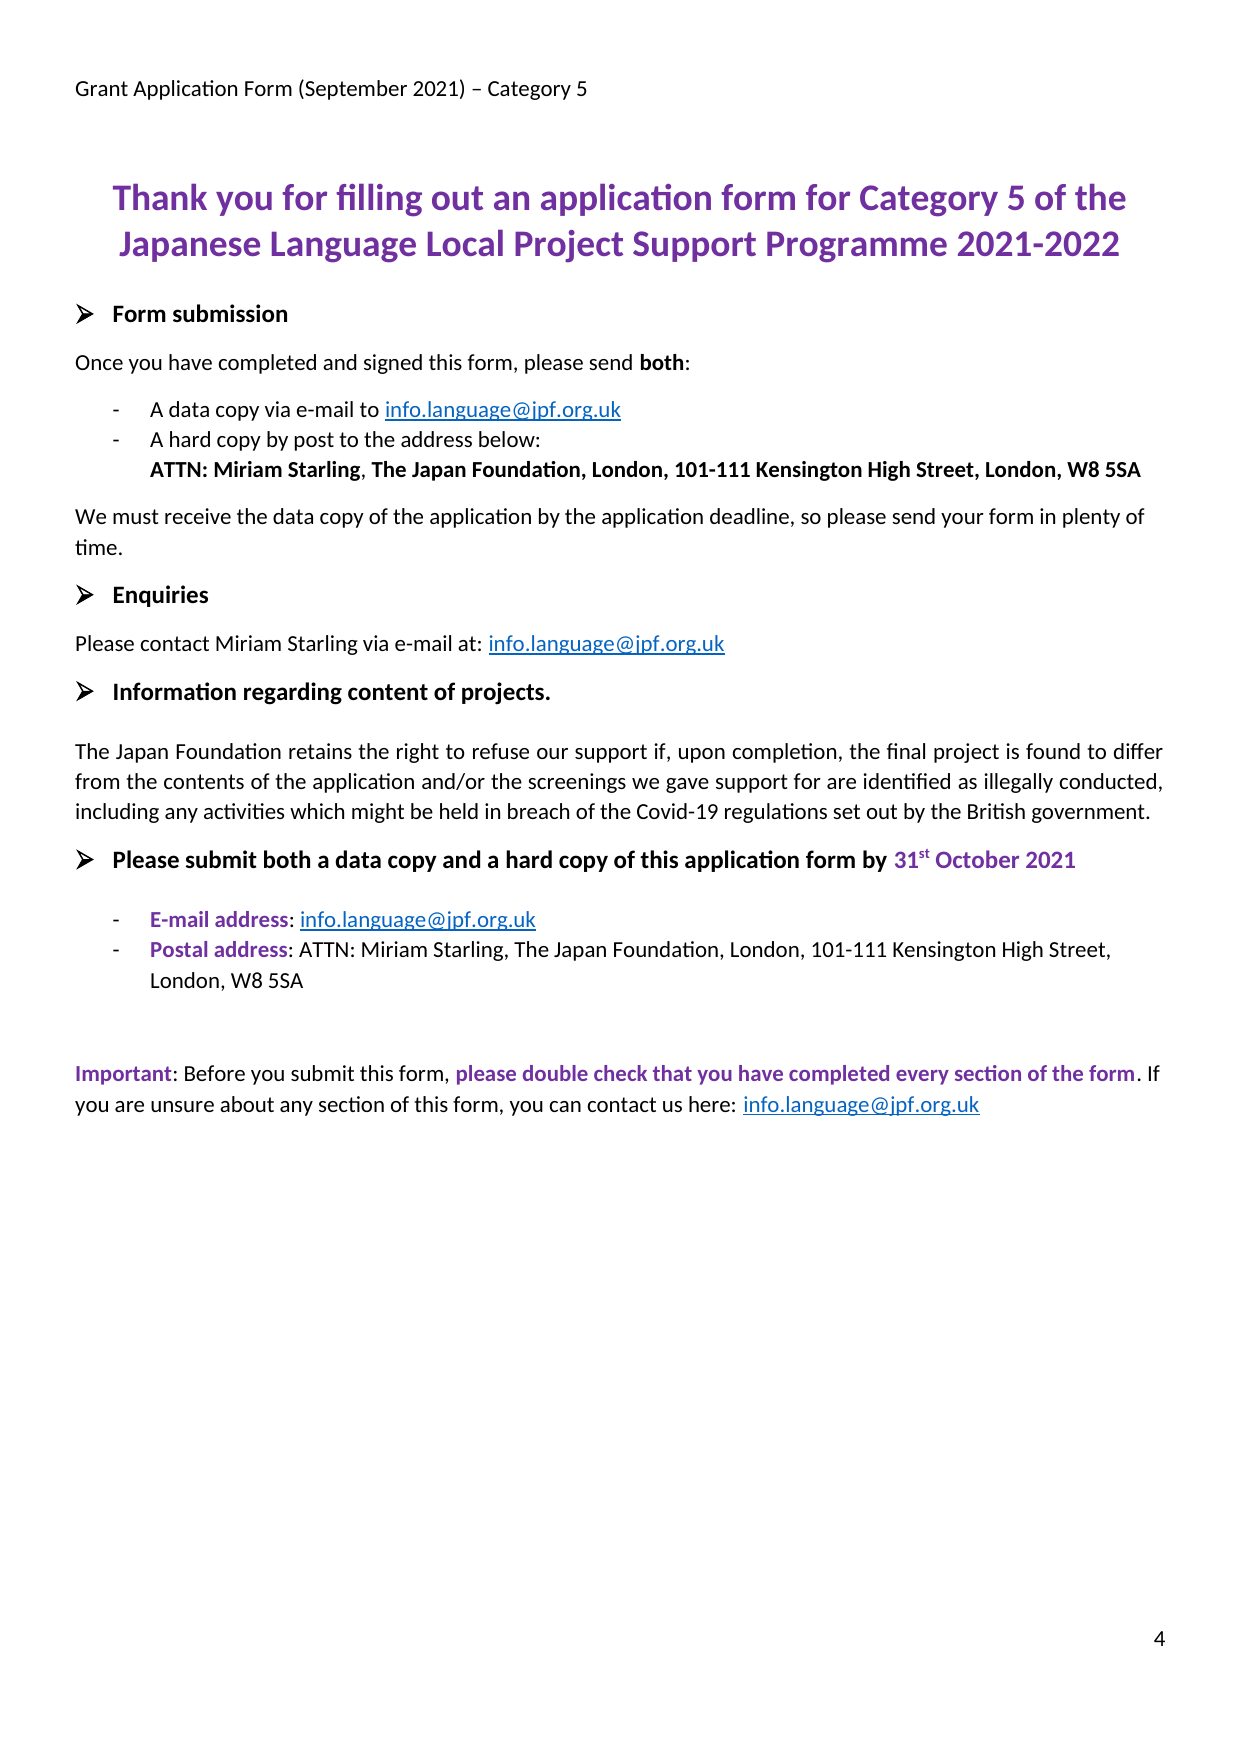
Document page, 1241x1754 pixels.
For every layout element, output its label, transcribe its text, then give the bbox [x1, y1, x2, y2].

subtitle Japanese Language Local Project Support Programme 2021-2022 [75, 220, 1165, 266]
text Once you have completed and signed this form, please send both: [75, 348, 1165, 376]
text Important: Before you submit this form, please double check that you have completed every section of the form. If you are unsure about any section of this form, you can contact us here: info.language@jpf.org.uk [75, 1059, 1165, 1118]
list Information regarding content of projects. [75, 676, 1165, 706]
list A data copy via e-mail to info.language@jpf.org.uk [112, 395, 1165, 423]
list E-mail address: info.language@jpf.org.uk [112, 905, 1165, 933]
list A hard copy by post to the address below: [112, 425, 1165, 453]
list Enquiries [75, 579, 1165, 610]
list Form submission [75, 299, 1165, 329]
text The Japan Foundation retains the right to refuse our support if, upon completion, the final project is found to differ from the contents of the application and/or the screenings we gave support for are identified as illegally conducted, including any activities which might be held in breach of the Covid-19 regulations set out by the British government. [75, 737, 1165, 825]
subtitle Thank you for filling out an application form for Category 5 of the [75, 174, 1165, 220]
text We must receive the data copy of the application by the application deadline, so please send your form in plenty of time. [75, 502, 1165, 561]
list Postal address: ATTN: Miriam Starling, The Japan Foundation, London, 101-111 Kensington High Street, London, W8 5SA [112, 936, 1165, 994]
list ATTN: Miriam Starling, The Japan Foundation, London, 101-111 Kensington High Street, London, W8 5SA [150, 456, 1165, 483]
list Please submit both a data copy and a hard copy of this application form by 31st October 2021 [75, 844, 1165, 875]
text Please contact Miriam Starling via e-mail at: info.language@jpf.org.uk [75, 629, 1165, 657]
